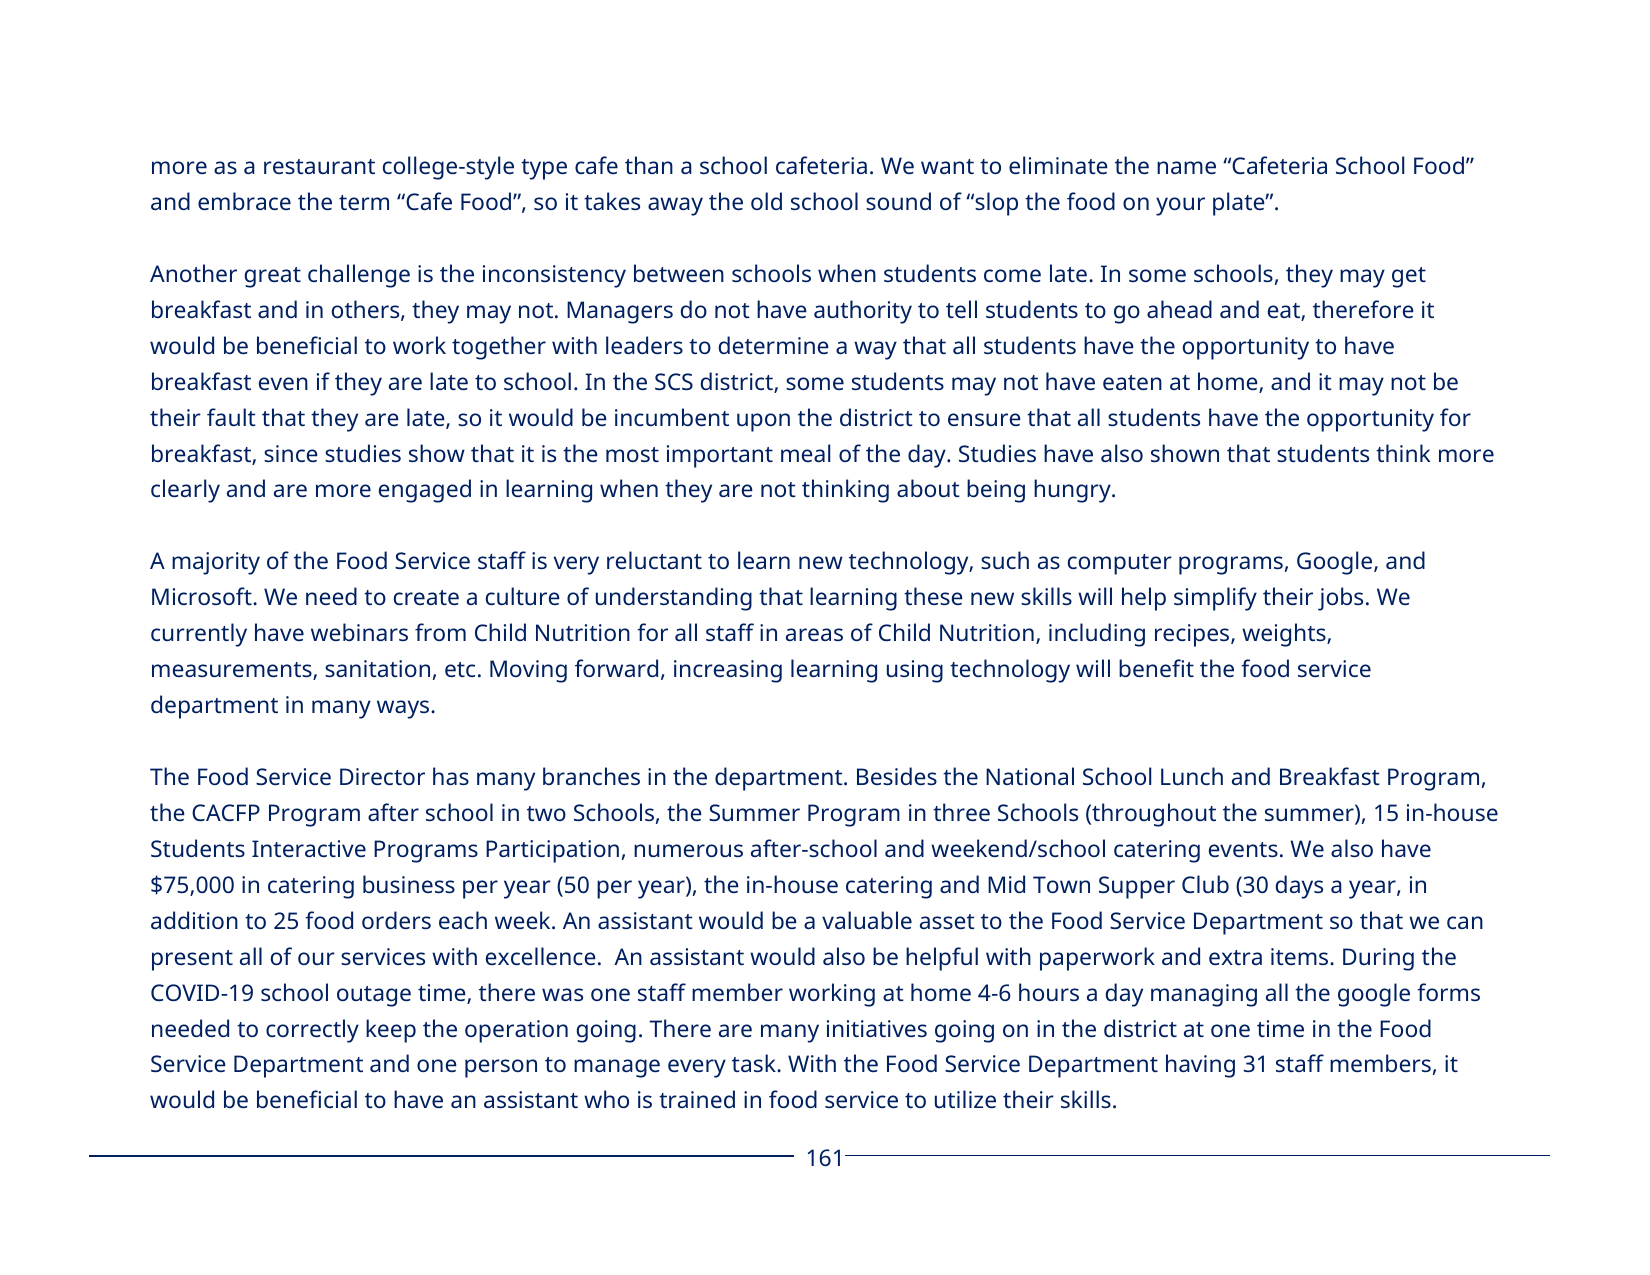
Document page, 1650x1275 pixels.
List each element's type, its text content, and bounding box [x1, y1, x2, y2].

text Another great challenge is the inconsistency between schools when students come late. In some schools, they may get breakfast and in others, they may not. Managers do not have authority to tell students to go ahead and eat, therefore it would be beneficial to work together with leaders to determine a way that all students have the opportunity to have breakfast even if they are late to school. In the SCS district, some students may not have eaten at home, and it may not be their fault that they are late, so it would be incumbent upon the district to ensure that all students have the opportunity for breakfast, since studies show that it is the most important meal of the day. Studies have also shown that students think more clearly and are more engaged in learning when they are not thinking about being hungry. [150, 258, 1500, 505]
text The Food Service Director has many branches in the department. Besides the National School Lunch and Breakfast Program, the CACFP Program after school in two Schools, the Summer Program in three Schools (throughout the summer), 15 in-house Students Interactive Programs Participation, numerous after-school and weekend/school catering events. We also have $75,000 in catering business per year (50 per year), the in-house catering and Mid Town Supper Club (30 days a year, in addition to 25 food orders each week. An assistant would be a valuable asset to the Food Service Department so that we can present all of our services with excellence. An assistant would also be helpful with paperwork and extra items. During the COVID-19 school outage time, there was one staff member working at home 4-6 hours a day managing all the google forms needed to correctly keep the operation going. There are many initiatives going on in the district at one time in the Food Service Department and one person to manage every task. With the Food Service Department having 31 staff members, it would be beneficial to have an assistant who is trained in food service to utilize their skills. [150, 761, 1500, 1116]
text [150, 150, 1500, 217]
text A majority of the Food Service staff is very reluctant to learn new technology, such as computer programs, Google, and Microsoft. We need to create a culture of understanding that learning these new skills will help simplify their jobs. We currently have webinars from Child Nutrition for all staff in areas of Child Nutrition, including recipes, weights, measurements, sanitation, etc. Moving forward, increasing learning using technology will benefit the food service department in many ways. [150, 545, 1500, 720]
